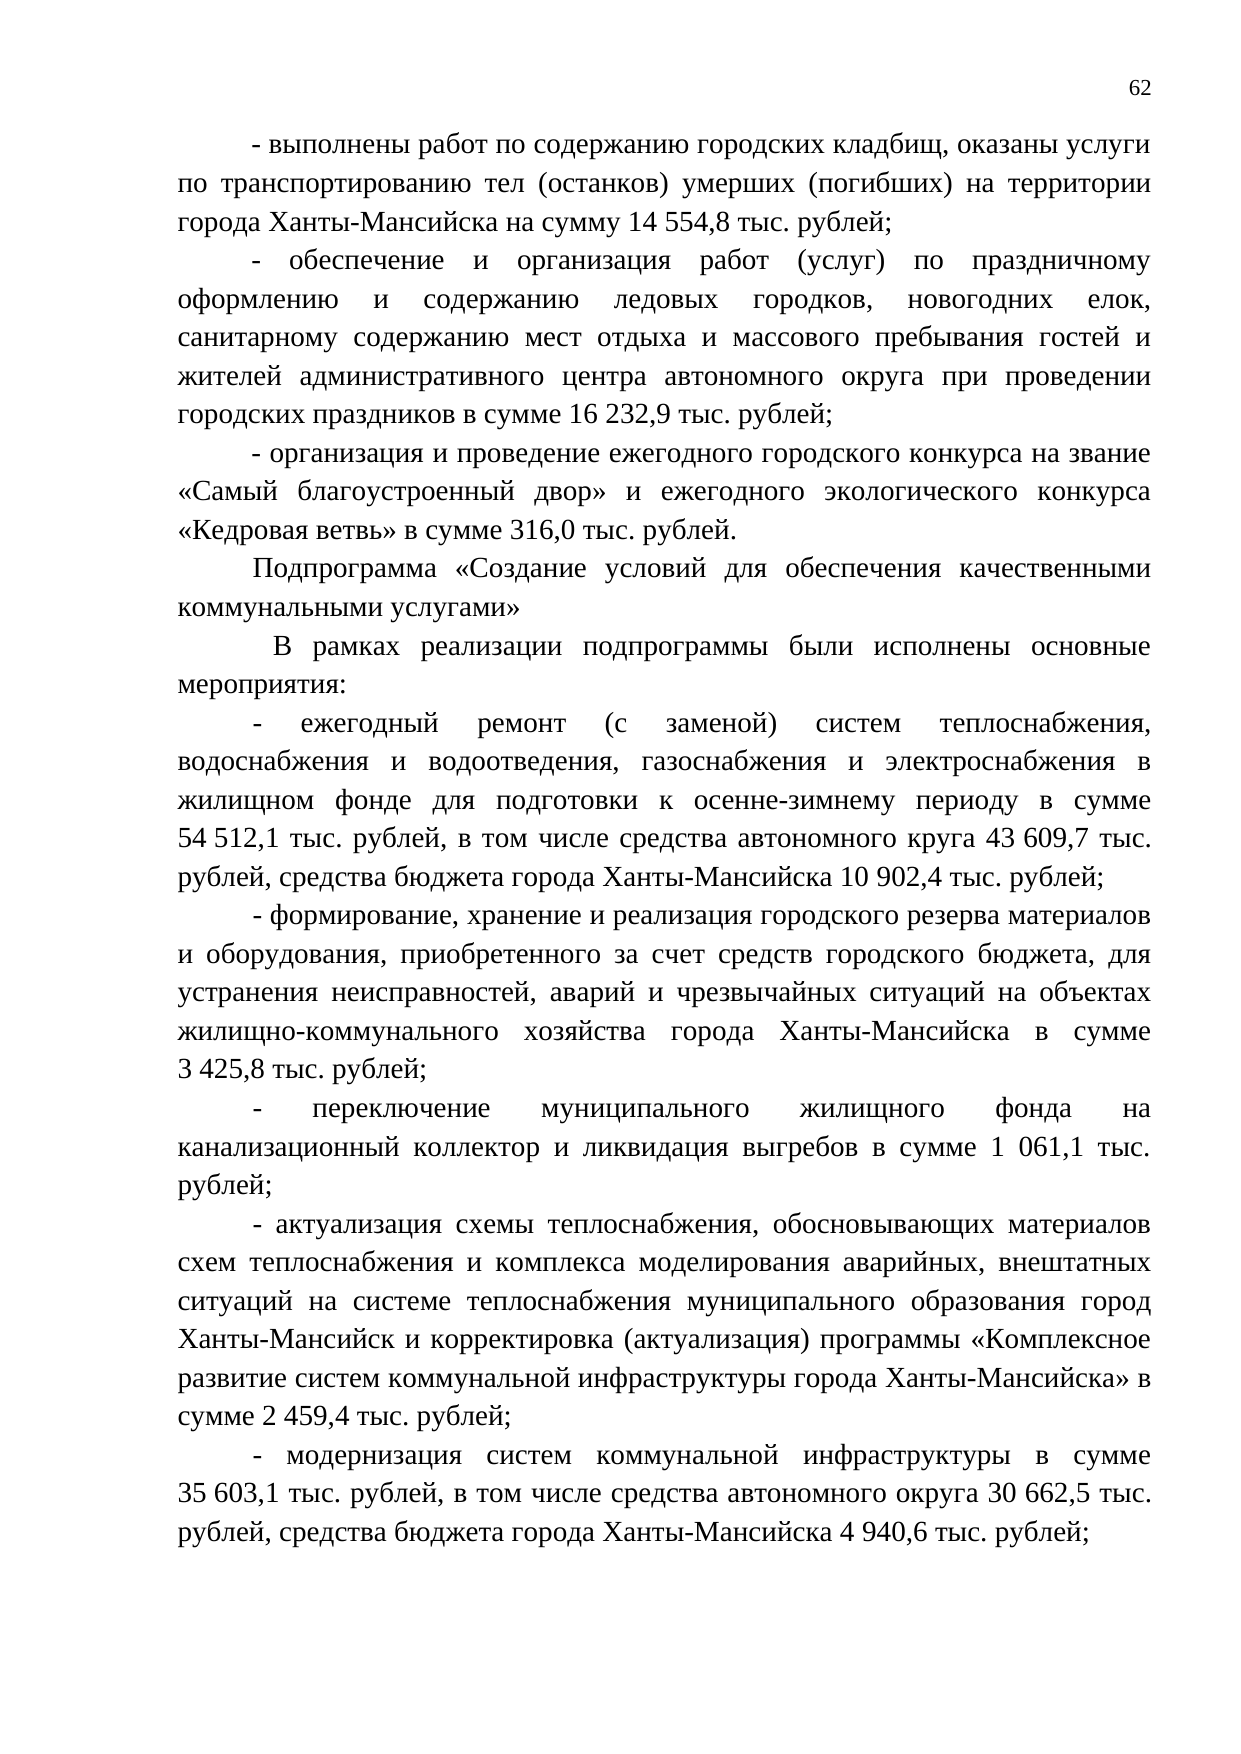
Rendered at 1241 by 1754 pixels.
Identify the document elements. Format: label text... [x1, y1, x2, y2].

text - формирование, хранение и реализация городского резерва материалов и оборудования, приобретенного за счет средств городского бюджета, для устранения неисправностей, аварий и чрезвычайных ситуаций на объектах жилищно-коммунального хозяйства города Ханты-Мансийска в сумме 3 425,8 тыс. рублей; [177, 897, 1152, 1085]
text - ежегодный ремонт (с заменой) систем теплоснабжения, водоснабжения и водоотведения, газоснабжения и электроснабжения в жилищном фонде для подготовки к осенне-зимнему периоду в сумме 54 512,1 тыс. рублей, в том числе средства автономного круга 43 609,7 тыс. рублей, средства бюджета города Ханты-Мансийска 10 902,4 тыс. рублей; [177, 705, 1152, 892]
text - обеспечение и организация работ (услуг) по праздничному оформлению и содержанию ледовых городков, новогодних елок, санитарному содержанию мест отдыха и массового пребывания гостей и жителей административного центра автономного округа при проведении городских праздников в сумме 16 232,9 тыс. рублей; [177, 242, 1152, 430]
text В рамках реализации подпрограммы были исполнены основные мероприятия: [177, 628, 1152, 700]
text - модернизация систем коммунальной инфраструктуры в сумме 35 603,1 тыс. рублей, в том числе средства автономного округа 30 662,5 тыс. рублей, средства бюджета города Ханты-Мансийска 4 940,6 тыс. рублей; [177, 1437, 1152, 1548]
text - переключение муниципального жилищного фонда на канализационный коллектор и ликвидация выгребов в сумме 1 061,1 тыс. рублей; [177, 1090, 1152, 1201]
text - выполнены работ по содержанию городских кладбищ, оказаны услуги по транспортированию тел (останков) умерших (погибших) на территории города Ханты-Мансийска на сумму 14 554,8 тыс. рублей; [177, 127, 1152, 237]
text - организация и проведение ежегодного городского конкурса на звание «Самый благоустроенный двор» и ежегодного экологического конкурса «Кедровая ветвь» в сумме 316,0 тыс. рублей. [177, 435, 1152, 546]
text Подпрограмма «Создание условий для обеспечения качественными коммунальными услугами» [177, 551, 1152, 623]
text - актуализация схемы теплоснабжения, обосновывающих материалов схем теплоснабжения и комплекса моделирования аварийных, внештатных ситуаций на системе теплоснабжения муниципального образования город Ханты-Мансийск и корректировка (актуализация) программы «Комплексное развитие систем коммунальной инфраструктуры города Ханты-Мансийска» в сумме 2 459,4 тыс. рублей; [177, 1206, 1152, 1432]
